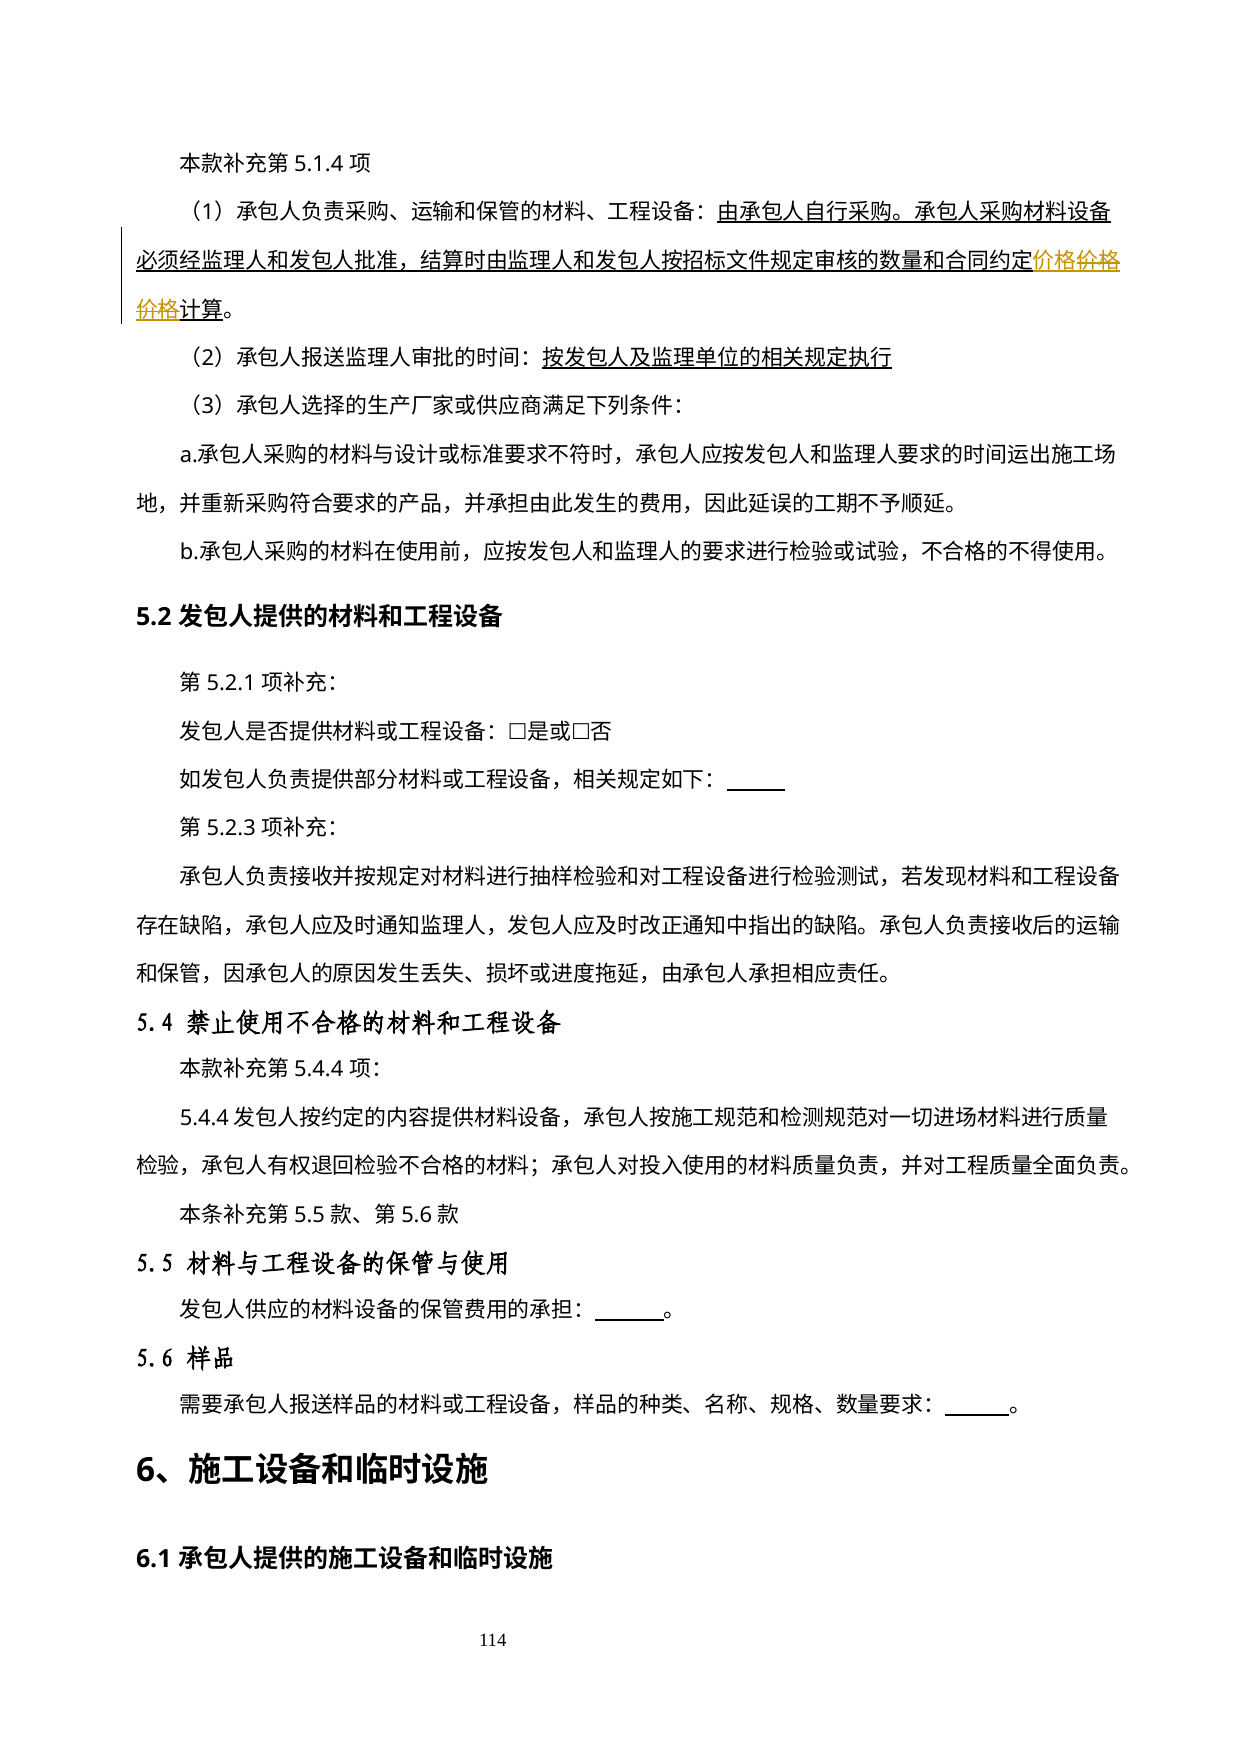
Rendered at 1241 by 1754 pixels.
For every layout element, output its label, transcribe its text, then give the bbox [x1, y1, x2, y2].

text 如发包人负责提供部分材料或工程设备，相关规定如下： [136, 762, 1122, 794]
text 本款补充第 5.4.4 项： [136, 1051, 1122, 1083]
text （2）承包人报送监理人审批的时间：按发包人及监理单位的相关规定执行 [136, 340, 1122, 372]
text b.承包人采购的材料在使用前，应按发包人和监理人的要求进行检验或试验，不合格的不得使用。 [136, 534, 1122, 566]
subtitle 5.2 发包人提供的材料和工程设备 [136, 582, 1122, 647]
text （3）承包人选择的生产厂家或供应商满足下列条件： [136, 388, 1122, 421]
text 发包人供应的材料设备的保管费用的承担： 。 [136, 1292, 1122, 1324]
subtitle 6、施工设备和临时设施 [136, 1435, 1122, 1500]
subtitle 5.5 材料与工程设备的保管与使用 [136, 1245, 1122, 1277]
text 第 5.2.3 项补充： [136, 810, 1122, 843]
text （1）承包人负责采购、运输和保管的材料、工程设备：由承包人自行采购。承包人采购材料设备必须经监理人和发包人批准，结算时由监理人和发包人按招标文件规定审核的数量和合同约定计算。 [136, 194, 1122, 324]
text 需要承包人报送样品的材料或工程设备，样品的种类、名称、规格、数量要求： 。 [136, 1387, 1122, 1419]
text 本条补充第 5.5 款、第 5.6 款 [136, 1196, 1122, 1229]
subtitle 5.6 样品 [136, 1340, 1122, 1372]
text 第 5.2.1 项补充： [136, 665, 1122, 698]
text 承包人负责接收并按规定对材料进行抽样检验和对工程设备进行检验测试，若发现材料和工程设备存在缺陷，承包人应及时通知监理人，发包人应及时改正通知中指出的缺陷。承包人负责接收后的运输和保管，因承包人的原因发生丢失、损坏或进度拖延，由承包人承担相应责任。 [136, 858, 1122, 988]
subtitle 6.1 承包人提供的施工设备和临时设施 [136, 1524, 1122, 1589]
text a.承包人采购的材料与设计或标准要求不符时，承包人应按发包人和监理人要求的时间运出施工场地，并重新采购符合要求的产品，并承担由此发生的费用，因此延误的工期不予顺延。 [136, 437, 1122, 518]
text 发包人是否提供材料或工程设备：是或否 [136, 713, 1122, 746]
text 5.4.4发包人按约定的内容提供材料设备，承包人按施工规范和检测规范对一切进场材料进行质量检验，承包人有权退回检验不合格的材料；承包人对投入使用的材料质量负责，并对工程质量全面负责。 [136, 1099, 1122, 1181]
text 本款补充第 5.1.4 项 [136, 146, 1122, 178]
subtitle 5.4 禁止使用不合格的材料和工程设备 [136, 1004, 1122, 1037]
